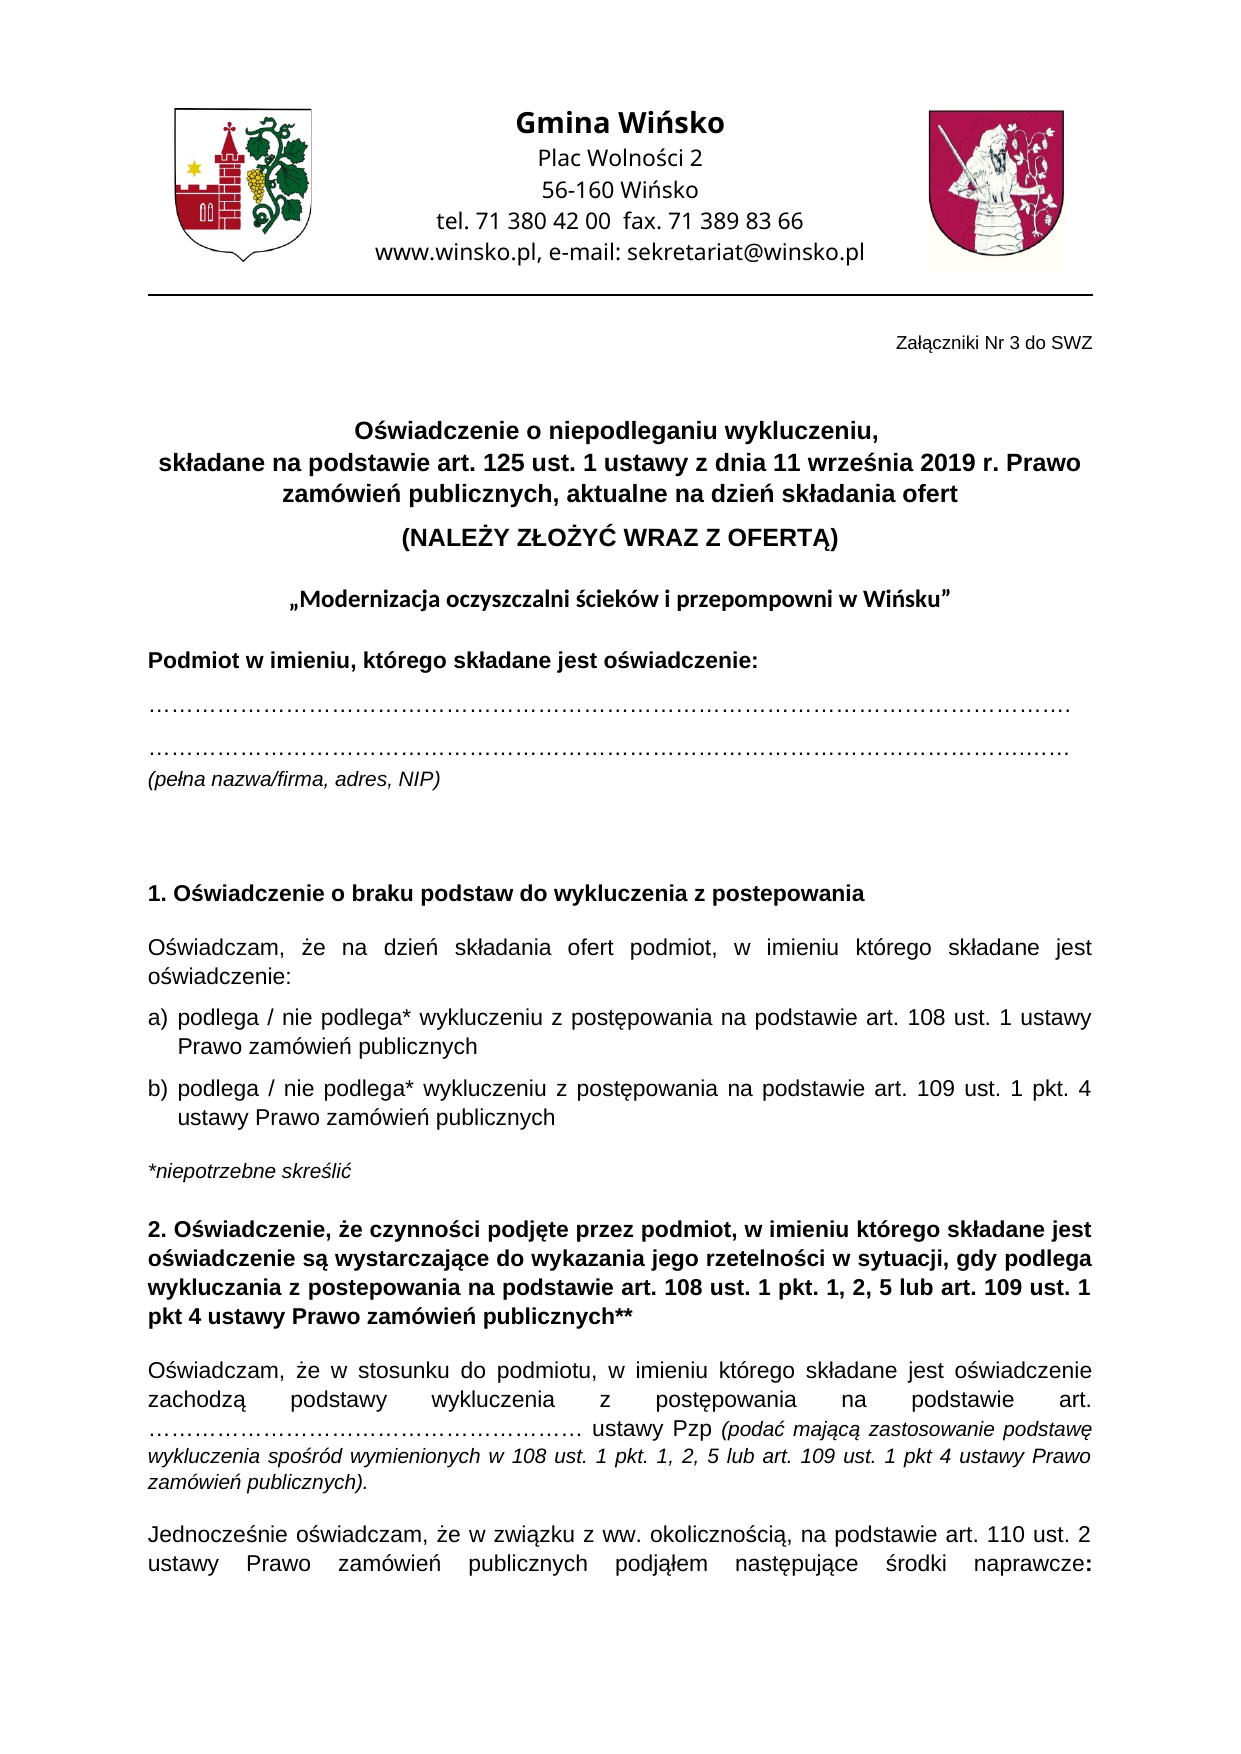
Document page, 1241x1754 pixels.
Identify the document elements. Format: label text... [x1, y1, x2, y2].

text …………………………………………………………………………………………………….…… [148, 734, 1093, 760]
text …………………………………………………………………………………………………………. [148, 690, 1093, 717]
text (pełna nazwa/firma, adres, NIP) [148, 764, 1093, 791]
text Oświadczam, że na dzień składania ofert podmiot, w imieniu którego składane jest oświadczenie: [148, 934, 1093, 989]
text a) podlega / nie podlega* wykluczeniu z postępowania na podstawie art. 108 ust. 1 ustawy Prawo zamówień publicznych [148, 1004, 1093, 1059]
text 2. Oświadczenie, że czynności podjęte przez podmiot, w imieniu którego składane jest oświadczenie są wystarczające do wykazania jego rzetelności w sytuacji, gdy podlega wykluczania z postepowania na podstawie art. 108 ust. 1 pkt. 1, 2, 5 lub art. 109 ust. 1 pkt 4 ustawy Prawo zamówień publicznych** [148, 1216, 1093, 1329]
text *niepotrzebne skreślić [148, 1159, 1093, 1213]
picture [928, 108, 1066, 272]
text b) podlega / nie podlega* wykluczeniu z postępowania na podstawie art. 109 ust. 1 pkt. 4 ustawy Prawo zamówień publicznych [148, 1074, 1093, 1130]
text Podmiot w imieniu, którego składane jest oświadczenie: [148, 646, 1093, 673]
text Oświadczam, że w stosunku do podmiotu, w imieniu którego składane jest oświadczenie zachodzą podstawy wykluczenia z postępowania na podstawie art. ………………………………………………… ustawy Pzp (podać mającą zastosowanie podstawę wykluczenia spośród wymienionych w 108 ust. 1 pkt. 1, 2, 5 lub art. 109 ust. 1 pkt 4 ustawy Prawo zamówień publicznych). [148, 1357, 1093, 1494]
picture [174, 108, 312, 262]
text Oświadczenie o niepodleganiu wykluczeniu, składane na podstawie art. 125 ust. 1 ustawy z dnia 11 września 2019 r. Prawo zamówień publicznych, aktualne na dzień składania ofert [148, 416, 1093, 508]
text „Modernizacja oczyszczalni ścieków i przepompowni w Wińsku” [148, 584, 1093, 614]
text (NALEŻY ZŁOŻYĆ WRAZ Z OFERTĄ) [148, 523, 1093, 552]
text Załączniki Nr 3 do SWZ [148, 332, 1093, 354]
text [148, 1521, 1093, 1577]
text 1. Oświadczenie o braku podstaw do wykluczenia z postepowania [148, 880, 1093, 906]
